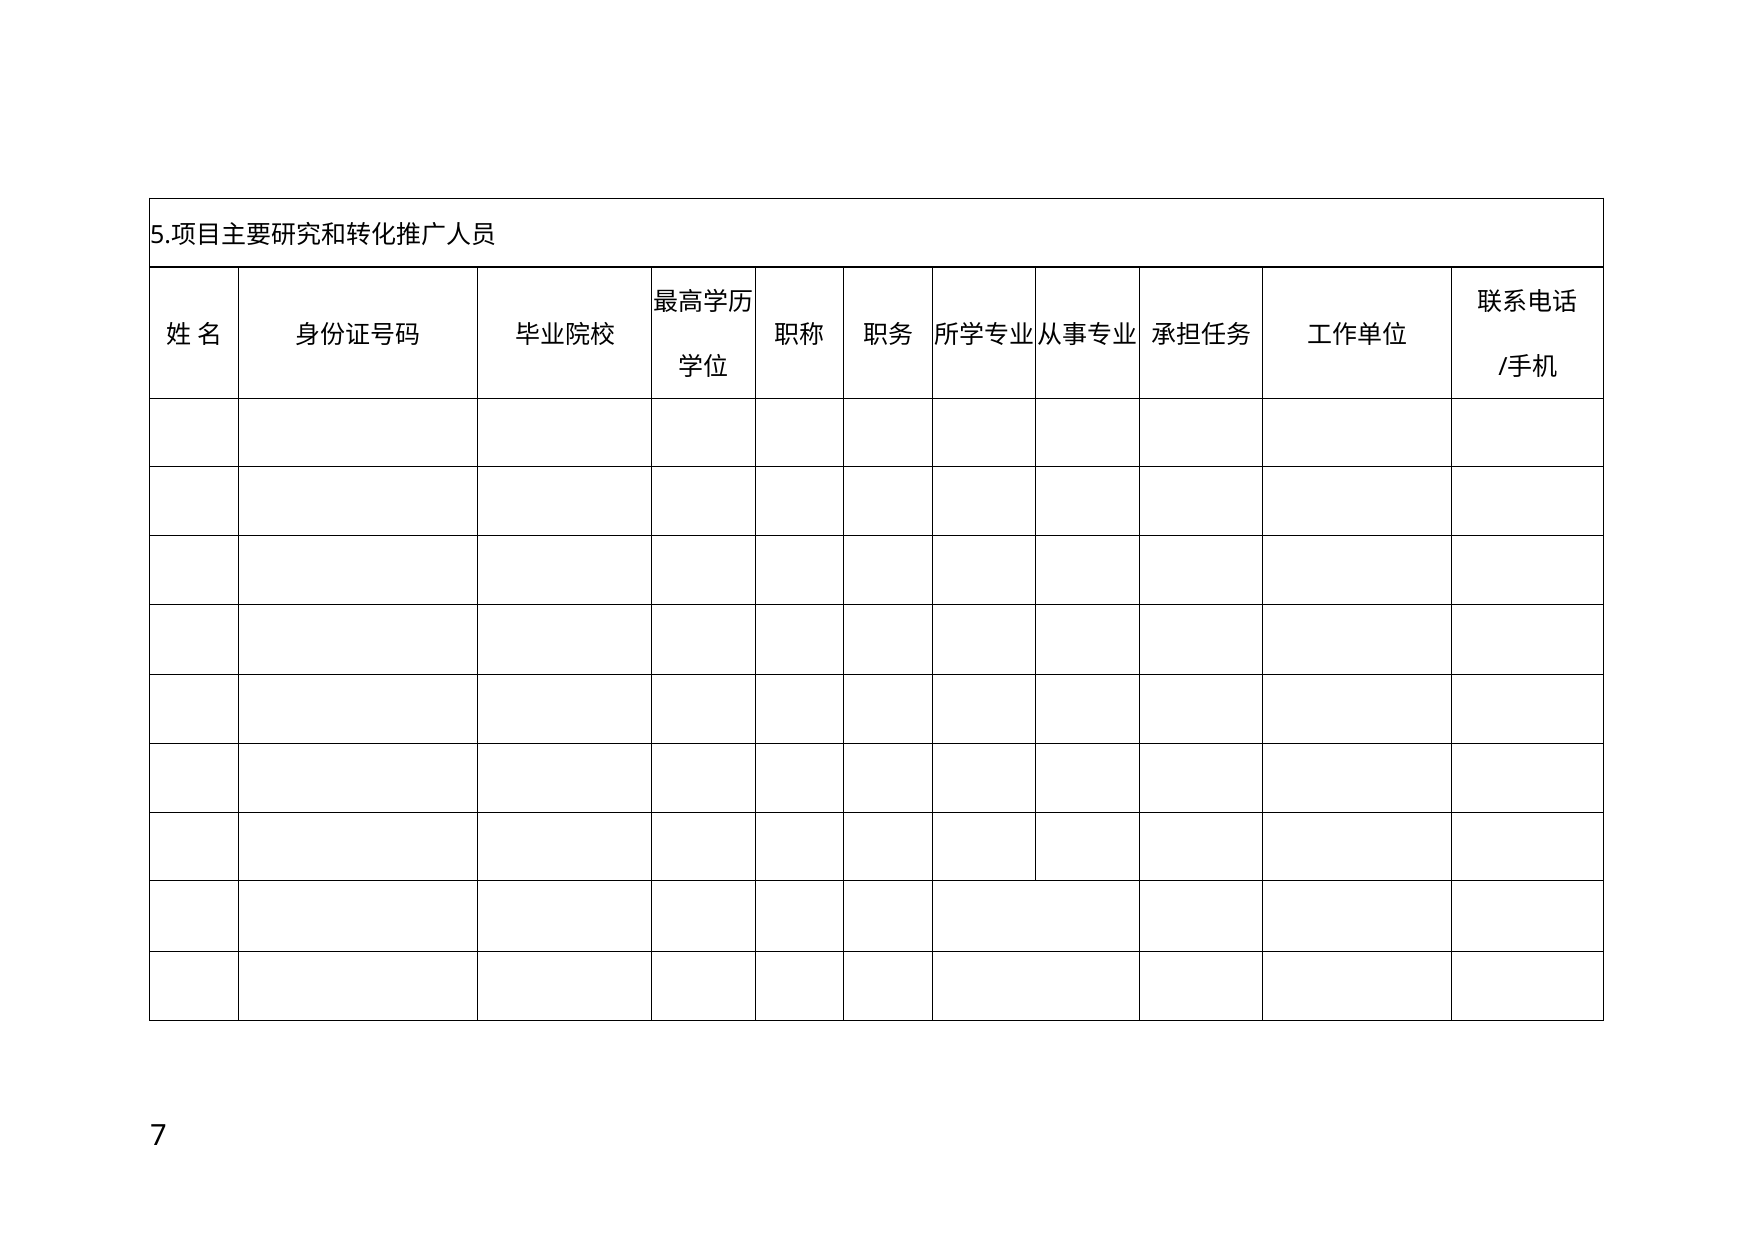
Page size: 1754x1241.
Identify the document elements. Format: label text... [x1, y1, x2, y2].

table_cell 职称 [756, 268, 843, 397]
table_cell [756, 675, 843, 743]
table_cell [933, 813, 1035, 880]
table_cell [844, 952, 932, 1019]
table_cell [652, 881, 755, 951]
table_cell [1263, 467, 1451, 535]
table_cell [1263, 813, 1451, 880]
table_cell [933, 467, 1035, 535]
table_cell [652, 952, 755, 1019]
table_cell [1263, 744, 1451, 812]
table_cell [1263, 881, 1451, 951]
table_cell [1452, 952, 1603, 1019]
table_cell [652, 399, 755, 466]
table_cell 身份证号码 [239, 268, 477, 397]
table_cell [756, 467, 843, 535]
table_cell [652, 744, 755, 812]
table_cell [478, 813, 651, 880]
table_cell [756, 881, 843, 951]
table_cell [1036, 744, 1139, 812]
table_cell [150, 399, 238, 466]
table_cell [150, 744, 238, 812]
table_header 5.项目主要研究和转化推广人员 [150, 199, 1603, 266]
table_cell [844, 467, 932, 535]
table_cell [239, 813, 477, 880]
table_cell 职务 [844, 268, 932, 397]
table_cell [1452, 813, 1603, 880]
table_cell 毕业院校 [478, 268, 651, 397]
table_cell [1263, 952, 1451, 1019]
table_cell [844, 675, 932, 743]
table_cell [150, 605, 238, 674]
table_cell [239, 744, 477, 812]
table_cell [1140, 399, 1262, 466]
table_cell [1263, 536, 1451, 604]
table_cell [1452, 744, 1603, 812]
table_cell [150, 536, 238, 604]
table_cell [478, 399, 651, 466]
table_cell [756, 536, 843, 604]
table_cell [239, 675, 477, 743]
table_cell [1140, 467, 1262, 535]
table_cell [478, 605, 651, 674]
table_cell [1036, 467, 1139, 535]
table_cell [1036, 399, 1139, 466]
table_cell [844, 881, 932, 951]
table_cell [933, 675, 1035, 743]
table_cell [150, 881, 238, 951]
table_cell [844, 399, 932, 466]
table_cell [1036, 675, 1139, 743]
table_cell [239, 952, 477, 1019]
table_cell [652, 467, 755, 535]
table_cell [1140, 536, 1262, 604]
table_cell [1263, 675, 1451, 743]
table_cell [1140, 675, 1262, 743]
table_cell [933, 399, 1035, 466]
table_cell [239, 881, 477, 951]
table_cell [1140, 605, 1262, 674]
table_cell [478, 744, 651, 812]
table_cell [478, 952, 651, 1019]
table_cell [1036, 813, 1139, 880]
table_cell [239, 536, 477, 604]
table_cell [756, 605, 843, 674]
table_cell [1140, 744, 1262, 812]
table_cell [1452, 399, 1603, 466]
table_cell [933, 881, 1139, 951]
table_cell [1263, 399, 1451, 466]
table_cell [239, 605, 477, 674]
table_cell 所学专业 [933, 268, 1035, 397]
table_cell [1036, 605, 1139, 674]
table_cell 姓 名 [150, 268, 238, 397]
table_cell [478, 536, 651, 604]
table_cell [933, 952, 1139, 1019]
table_cell [1452, 467, 1603, 535]
table_cell 从事专业 [1036, 268, 1139, 397]
table_cell [844, 813, 932, 880]
table_cell [1452, 675, 1603, 743]
table_cell [756, 744, 843, 812]
table_cell 联系电话 /手机 [1452, 268, 1603, 397]
table_cell [150, 675, 238, 743]
table_cell [652, 813, 755, 880]
table_cell 工作单位 [1263, 268, 1451, 397]
table_cell [1140, 813, 1262, 880]
table_cell [1263, 605, 1451, 674]
table_cell [239, 467, 477, 535]
table_cell [756, 399, 843, 466]
table_cell [1452, 536, 1603, 604]
table_cell [756, 813, 843, 880]
table_cell [239, 399, 477, 466]
table_cell [1452, 605, 1603, 674]
table_cell [652, 605, 755, 674]
table_cell [478, 675, 651, 743]
table_cell [844, 744, 932, 812]
table_cell [1036, 536, 1139, 604]
table_cell [756, 952, 843, 1019]
table_cell [652, 536, 755, 604]
table_cell [1140, 881, 1262, 951]
table_cell [933, 536, 1035, 604]
table_cell [150, 952, 238, 1019]
table_cell 最高学历学位 [652, 268, 755, 397]
table_cell [844, 536, 932, 604]
table_cell [1140, 952, 1262, 1019]
table_cell [933, 605, 1035, 674]
table_cell [933, 744, 1035, 812]
table_cell [150, 813, 238, 880]
table_cell [478, 467, 651, 535]
table_cell 承担任务 [1140, 268, 1262, 397]
table_cell [844, 605, 932, 674]
table_cell [478, 881, 651, 951]
table_cell [652, 675, 755, 743]
table_cell [1452, 881, 1603, 951]
table_cell [150, 467, 238, 535]
